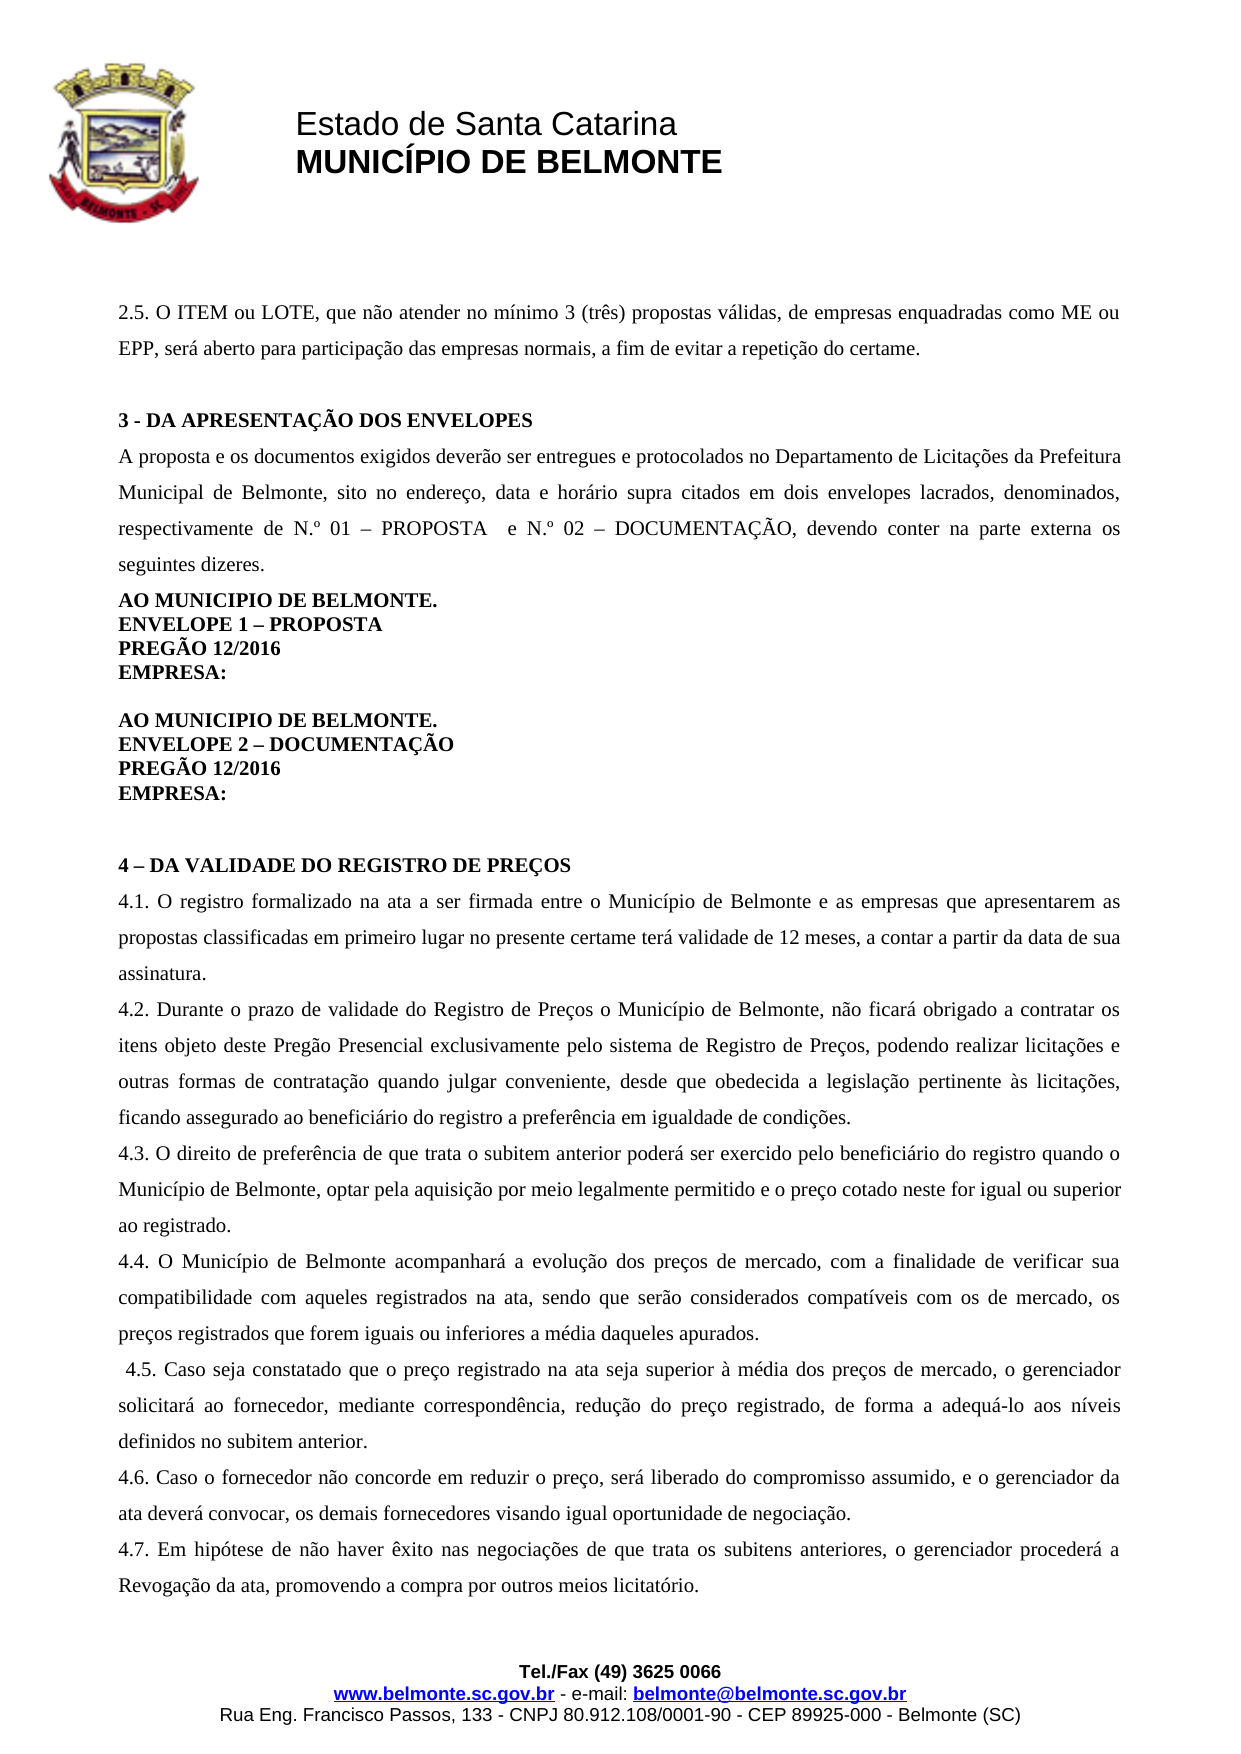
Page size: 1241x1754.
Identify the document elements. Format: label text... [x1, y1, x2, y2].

text AO MUNICIPIO DE BELMONTE. [118, 708, 1122, 732]
text EMPRESA: [118, 660, 1122, 684]
text 4.7. Em hipótese de não haver êxito nas negociações de que trata os subitens anteriores, o gerenciador procederá a Revogação da ata, promovendo a compra por outros meios licitatório. [118, 1537, 1122, 1597]
text EMPRESA: [118, 780, 1122, 804]
text 4.5. Caso seja constatado que o preço registrado na ata seja superior à média dos preços de mercado, o gerenciador solicitará ao fornecedor, mediante correspondência, redução do preço registrado, de forma a adequá-lo aos níveis definidos no subitem anterior. [118, 1357, 1122, 1453]
text 3 - DA APRESENTAÇÃO DOS ENVELOPES [118, 408, 1122, 432]
text AO MUNICIPIO DE BELMONTE. [118, 588, 1122, 612]
text 4.6. Caso o fornecedor não concorde em reduzir o preço, será liberado do compromisso assumido, e o gerenciador da ata deverá convocar, os demais fornecedores visando igual oportunidade de negociação. [118, 1465, 1122, 1525]
text A proposta e os documentos exigidos deverão ser entregues e protocolados no Departamento de Licitações da Prefeitura Municipal de Belmonte, sito no endereço, data e horário supra citados em dois envelopes lacrados, denominados, respectivamente de N.º 01 – PROPOSTA e N.º 02 – DOCUMENTAÇÃO, devendo conter na parte externa os seguintes dizeres. [118, 444, 1122, 576]
text 4.4. O Município de Belmonte acompanhará a evolução dos preços de mercado, com a finalidade de verificar sua compatibilidade com aqueles registrados na ata, sendo que serão considerados compatíveis com os de mercado, os preços registrados que forem iguais ou inferiores a média daqueles apurados. [118, 1249, 1122, 1345]
picture [26, 44, 225, 243]
text 2.5. O ITEM ou LOTE, que não atender no mínimo 3 (três) propostas válidas, de empresas enquadradas como ME ou EPP, será aberto para participação das empresas normais, a fim de evitar a repetição do certame. [118, 299, 1122, 360]
text 4.1. O registro formalizado na ata a ser firmada entre o Município de Belmonte e as empresas que apresentarem as propostas classificadas em primeiro lugar no presente certame terá validade de 12 meses, a contar a partir da data de sua assinatura. [118, 888, 1122, 985]
text ENVELOPE 1 – PROPOSTA [118, 612, 1122, 636]
text PREGÃO 12/2016 [118, 756, 1122, 780]
text 4.2. Durante o prazo de validade do Registro de Preços o Município de Belmonte, não ficará obrigado a contratar os itens objeto deste Pregão Presencial exclusivamente pelo sistema de Registro de Preços, podendo realizar licitações e outras formas de contratação quando julgar conveniente, desde que obedecida a legislação pertinente às licitações, ficando assegurado ao beneficiário do registro a preferência em igualdade de condições. [118, 997, 1122, 1129]
text ENVELOPE 2 – DOCUMENTAÇÃO [118, 732, 1122, 756]
text PREGÃO 12/2016 [118, 636, 1122, 660]
text 4 – DA VALIDADE DO REGISTRO DE PREÇOS [118, 852, 1122, 877]
text 4.3. O direito de preferência de que trata o subitem anterior poderá ser exercido pelo beneficiário do registro quando o Município de Belmonte, optar pela aquisição por meio legalmente permitido e o preço cotado neste for igual ou superior ao registrado. [118, 1141, 1122, 1237]
